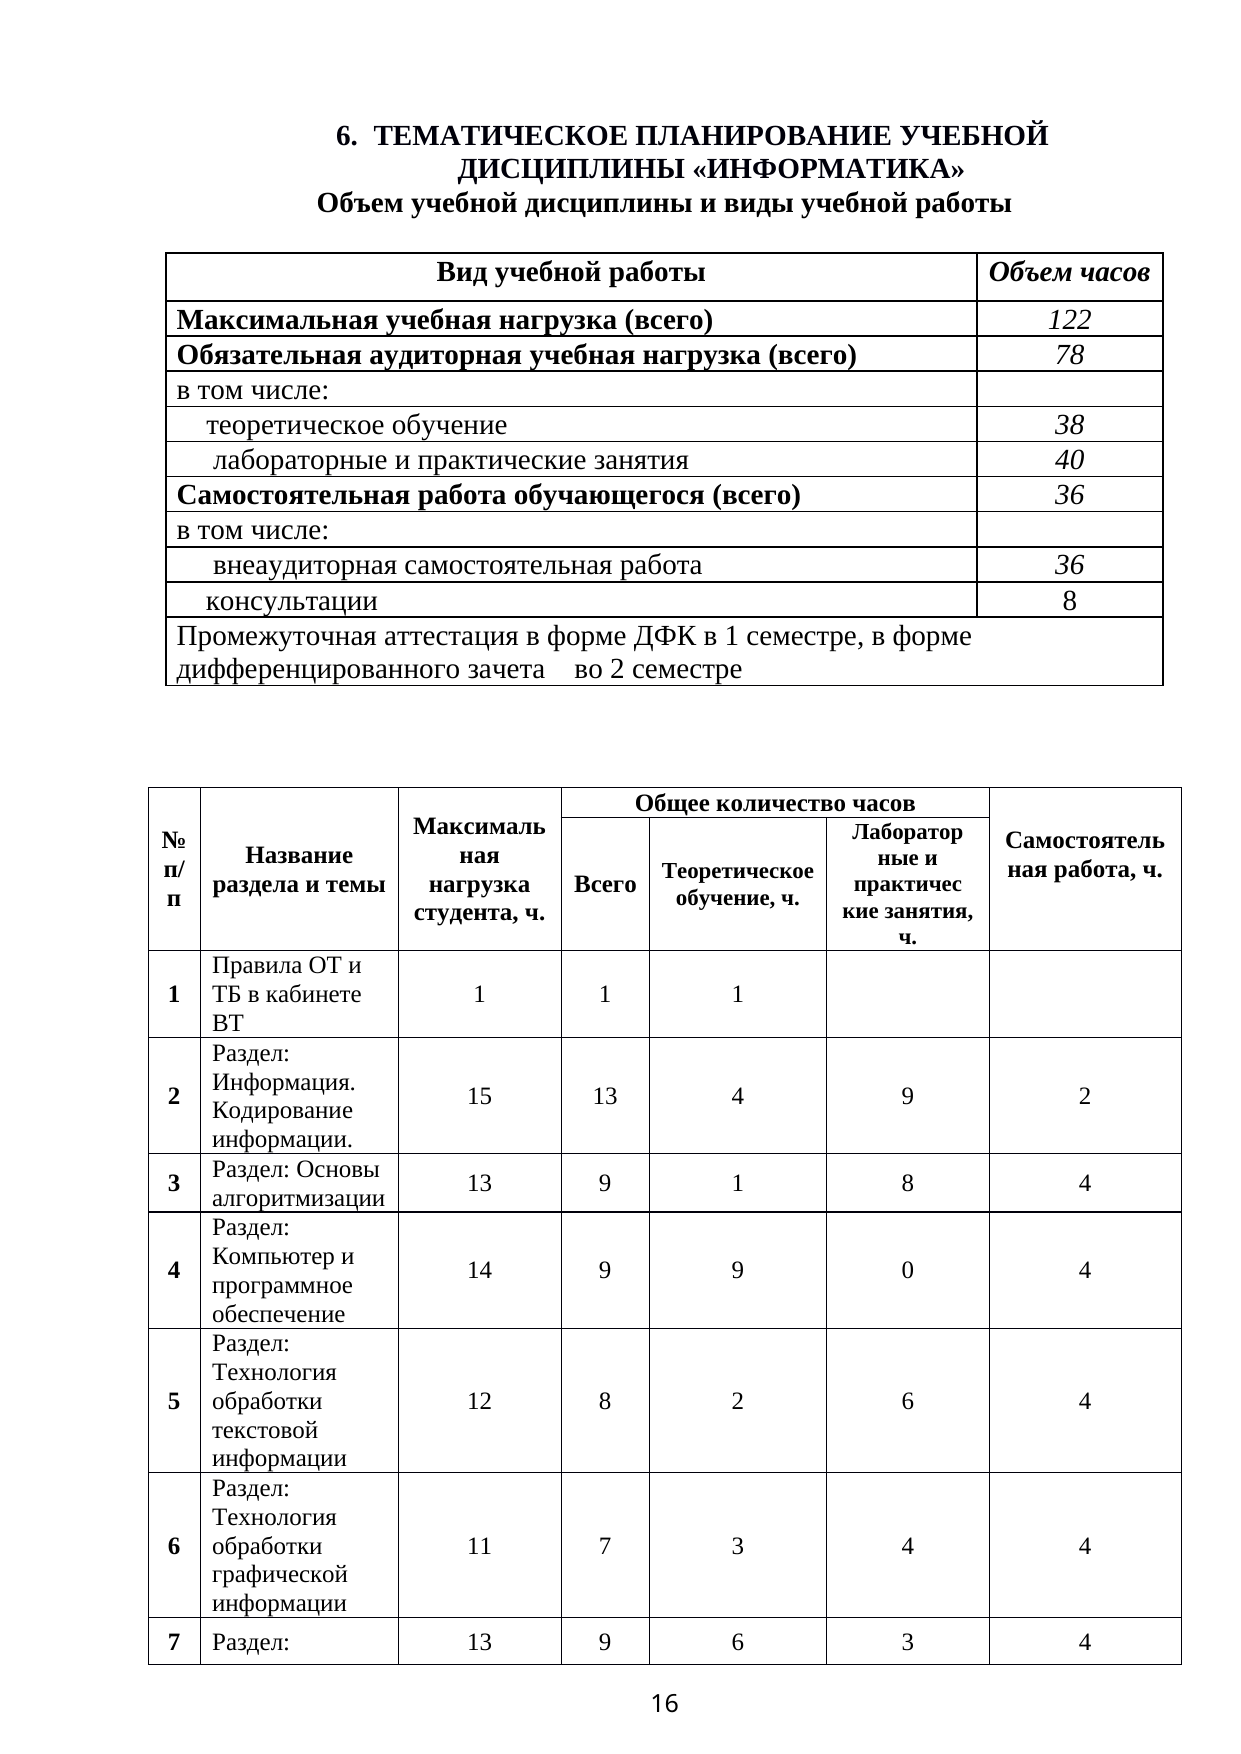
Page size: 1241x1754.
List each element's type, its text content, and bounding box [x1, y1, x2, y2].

table_cell в том числе: [167, 512, 976, 546]
table_cell [978, 372, 1162, 406]
table_cell 9 [827, 1038, 989, 1153]
table_cell 9 [562, 1154, 649, 1211]
table_cell 1 [399, 951, 561, 1037]
table_cell Самостоятельная работа обучающегося (всего) [167, 477, 976, 511]
table_cell Раздел: Технология обработки текстовой информации [201, 1329, 398, 1472]
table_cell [201, 1618, 398, 1664]
table_cell 4 [990, 1154, 1181, 1211]
table_cell 0 [827, 1213, 989, 1327]
table_cell Правила ОТ и ТБ в кабинете ВТ [201, 951, 398, 1037]
table_cell 36 [978, 548, 1162, 581]
table_cell 36 [978, 477, 1162, 511]
table_cell [827, 951, 989, 1037]
table_header Максимальная нагрузка студента, ч. [399, 788, 561, 949]
table_cell 2 [149, 1038, 200, 1153]
table_cell 9 [650, 1213, 826, 1327]
table_cell 2 [650, 1329, 826, 1472]
table_header Вид учебной работы [167, 254, 976, 300]
table_header Общее количество часов [562, 788, 989, 817]
table_cell 4 [149, 1213, 200, 1327]
table_cell 8 [827, 1154, 989, 1211]
table_cell Раздел: Компьютер и программное обеспечение [201, 1213, 398, 1327]
table_cell Раздел: Информация. Кодирование информации. [201, 1038, 398, 1153]
table_cell 6 [827, 1329, 989, 1472]
table_cell 13 [562, 1038, 649, 1153]
table_cell в том числе: [167, 372, 976, 406]
table_cell [990, 951, 1181, 1037]
table_cell теоретическое обучение [167, 407, 976, 441]
table_cell 9 [562, 1618, 649, 1664]
list ТЕМАТИЧЕСКОЕ ПЛАНИРОВАНИЕ УЧЕБНОЙ ДИСЦИПЛИНЫ «ИНФОРМАТИКА» [233, 118, 1152, 185]
table_cell лабораторные и практические занятия [167, 442, 976, 476]
table_cell 78 [978, 337, 1162, 370]
table_cell 3 [827, 1618, 989, 1664]
table_header Самостоятельная работа, ч. [990, 788, 1181, 949]
table_cell 1 [149, 951, 200, 1037]
table_cell 7 [562, 1473, 649, 1617]
table_cell 4 [990, 1329, 1181, 1472]
table_header № п/п [149, 788, 200, 949]
table_cell 8 [978, 583, 1162, 616]
table_cell 1 [650, 951, 826, 1037]
table_cell 4 [650, 1038, 826, 1153]
table_cell 5 [149, 1329, 200, 1472]
table_cell 3 [149, 1154, 200, 1211]
table_cell 122 [978, 302, 1162, 335]
table_header Название раздела и темы [201, 788, 398, 949]
table_cell 9 [562, 1213, 649, 1327]
table_cell Максимальная учебная нагрузка (всего) [167, 302, 976, 335]
table_cell 4 [827, 1473, 989, 1617]
table_cell Раздел: Основы алгоритмизации [201, 1154, 398, 1211]
table_cell 38 [978, 407, 1162, 441]
table_cell 4 [990, 1473, 1181, 1617]
table_cell 4 [990, 1618, 1181, 1664]
table_cell консультации [167, 583, 976, 616]
table_cell 6 [650, 1618, 826, 1664]
table_header Объем часов [978, 254, 1162, 300]
table_cell 11 [399, 1473, 561, 1617]
table_cell 13 [399, 1618, 561, 1664]
table_cell 1 [650, 1154, 826, 1211]
table_cell 8 [562, 1329, 649, 1472]
table_cell Теоретическое обучение, ч. [650, 818, 826, 949]
table_cell 1 [562, 951, 649, 1037]
table_cell Промежуточная аттестация в форме ДФК в 1 семестре, в форме дифференцированного зачета во 2 семестре [167, 618, 1162, 685]
table_cell внеаудиторная самостоятельная работа [167, 548, 976, 581]
table_cell Всего [562, 818, 649, 949]
table_cell 12 [399, 1329, 561, 1472]
table_cell 13 [399, 1154, 561, 1211]
table_cell 6 [149, 1473, 200, 1617]
table_cell 2 [990, 1038, 1181, 1153]
table_cell [978, 512, 1162, 546]
table_cell Обязательная аудиторная учебная нагрузка (всего) [167, 337, 976, 370]
table_cell 4 [990, 1213, 1181, 1327]
table_cell Раздел: Технология обработки графической информации [201, 1473, 398, 1617]
table_cell Лаборатор ные и практичес кие занятия, ч. [827, 818, 989, 949]
table_cell 3 [650, 1473, 826, 1617]
table_cell 7 [149, 1618, 200, 1664]
table_cell 15 [399, 1038, 561, 1153]
table_cell 14 [399, 1213, 561, 1327]
table_cell 40 [978, 442, 1162, 476]
text Объем учебной дисциплины и виды учебной работы [177, 185, 1152, 219]
